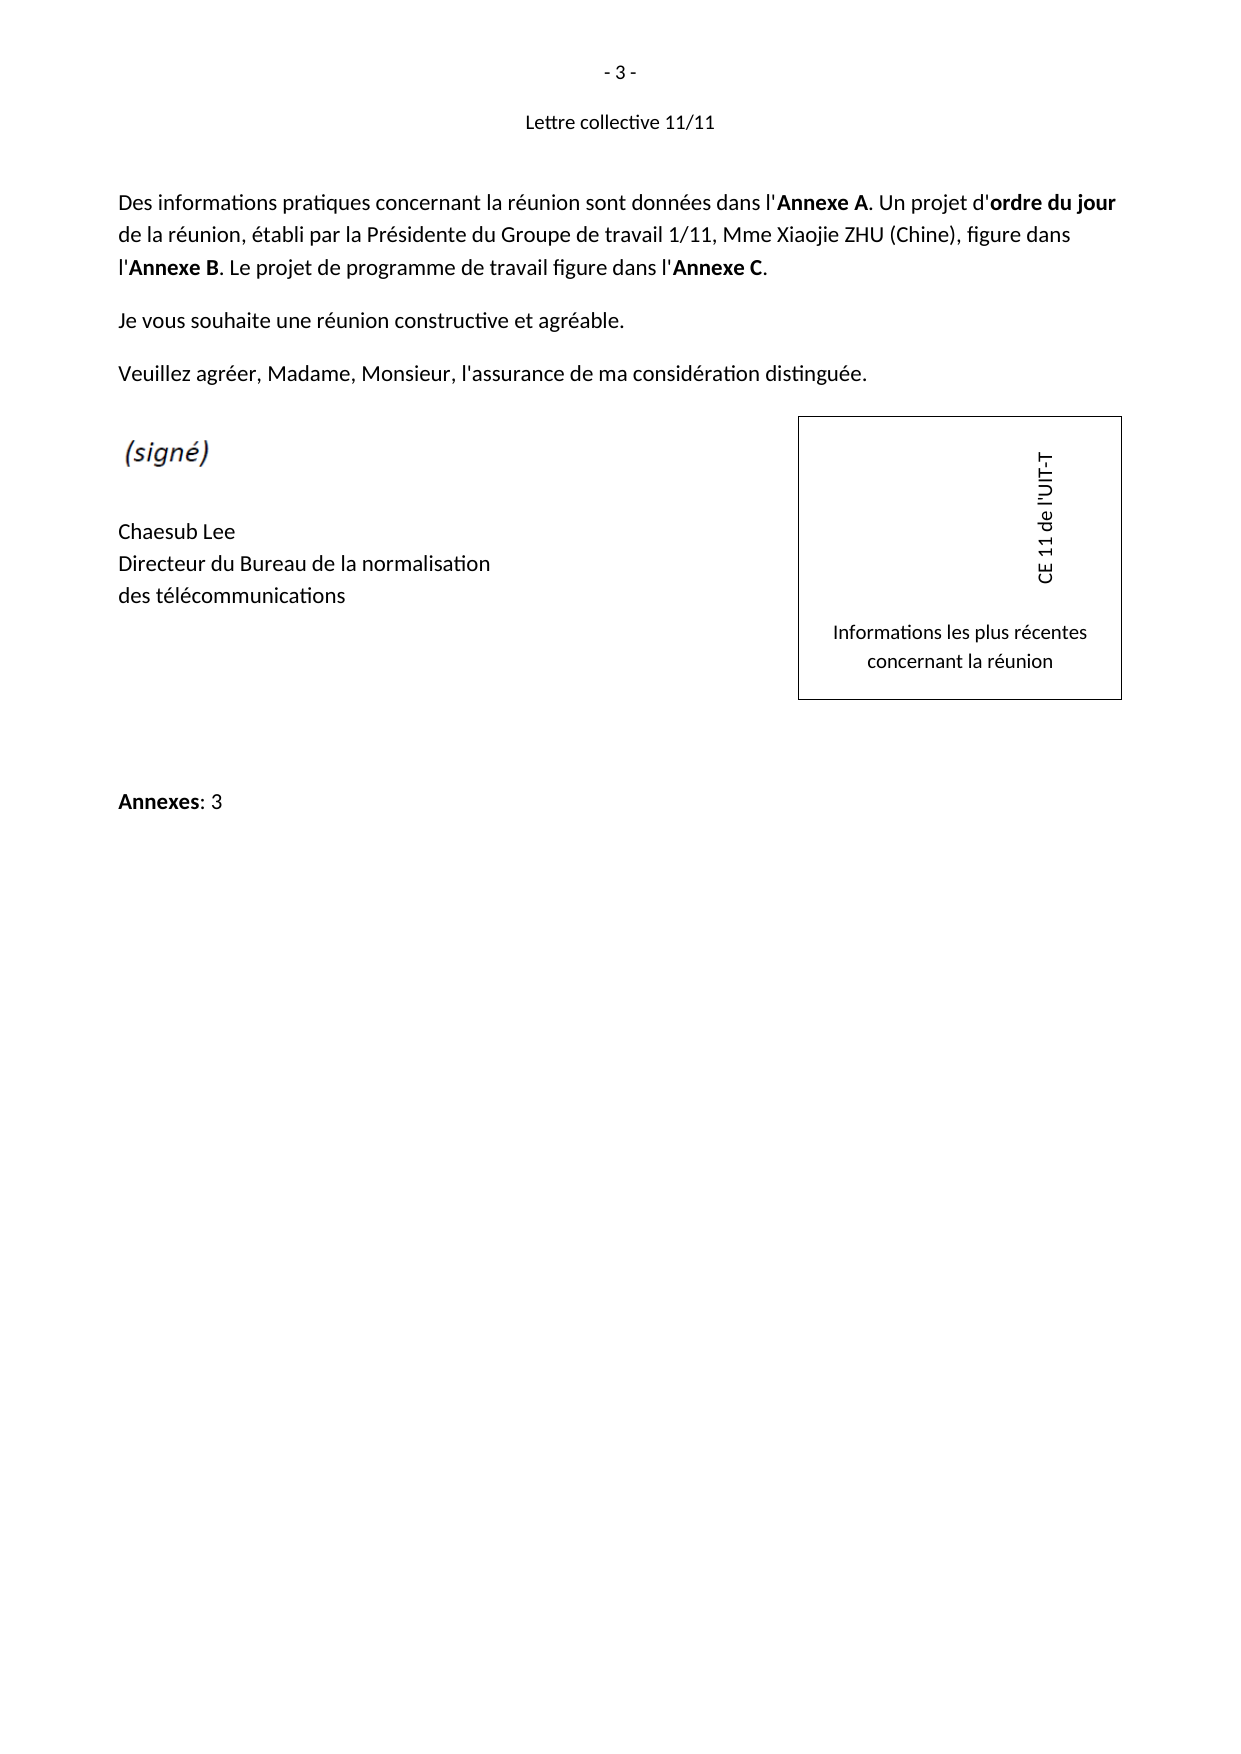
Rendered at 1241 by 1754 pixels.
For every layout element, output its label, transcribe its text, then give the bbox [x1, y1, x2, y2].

table_cell Informations les plus récentes concernant la réunion [799, 620, 1121, 699]
table_header CE 11 de l'UIT-T [799, 417, 1121, 619]
text Des informations pratiques concernant la réunion sont données dans l'Annexe A. Un projet d'ordre du jour de la réunion, établi par la Présidente du Groupe de travail 1/11, Mme Xiaojie ZHU (Chine), figure dans l'Annexe B. Le projet de programme de travail figure dans l'Annexe C. [118, 188, 1122, 281]
text Je vous souhaite une réunion constructive et agréable. [118, 306, 1122, 334]
text Annexes: 3 [118, 787, 1122, 815]
text Veuillez agréer, Madame, Monsieur, l'assurance de ma considération distinguée. [118, 359, 1122, 387]
table_header Chaesub Lee Directeur du Bureau de la normalisation des télécommunications [118, 416, 798, 699]
